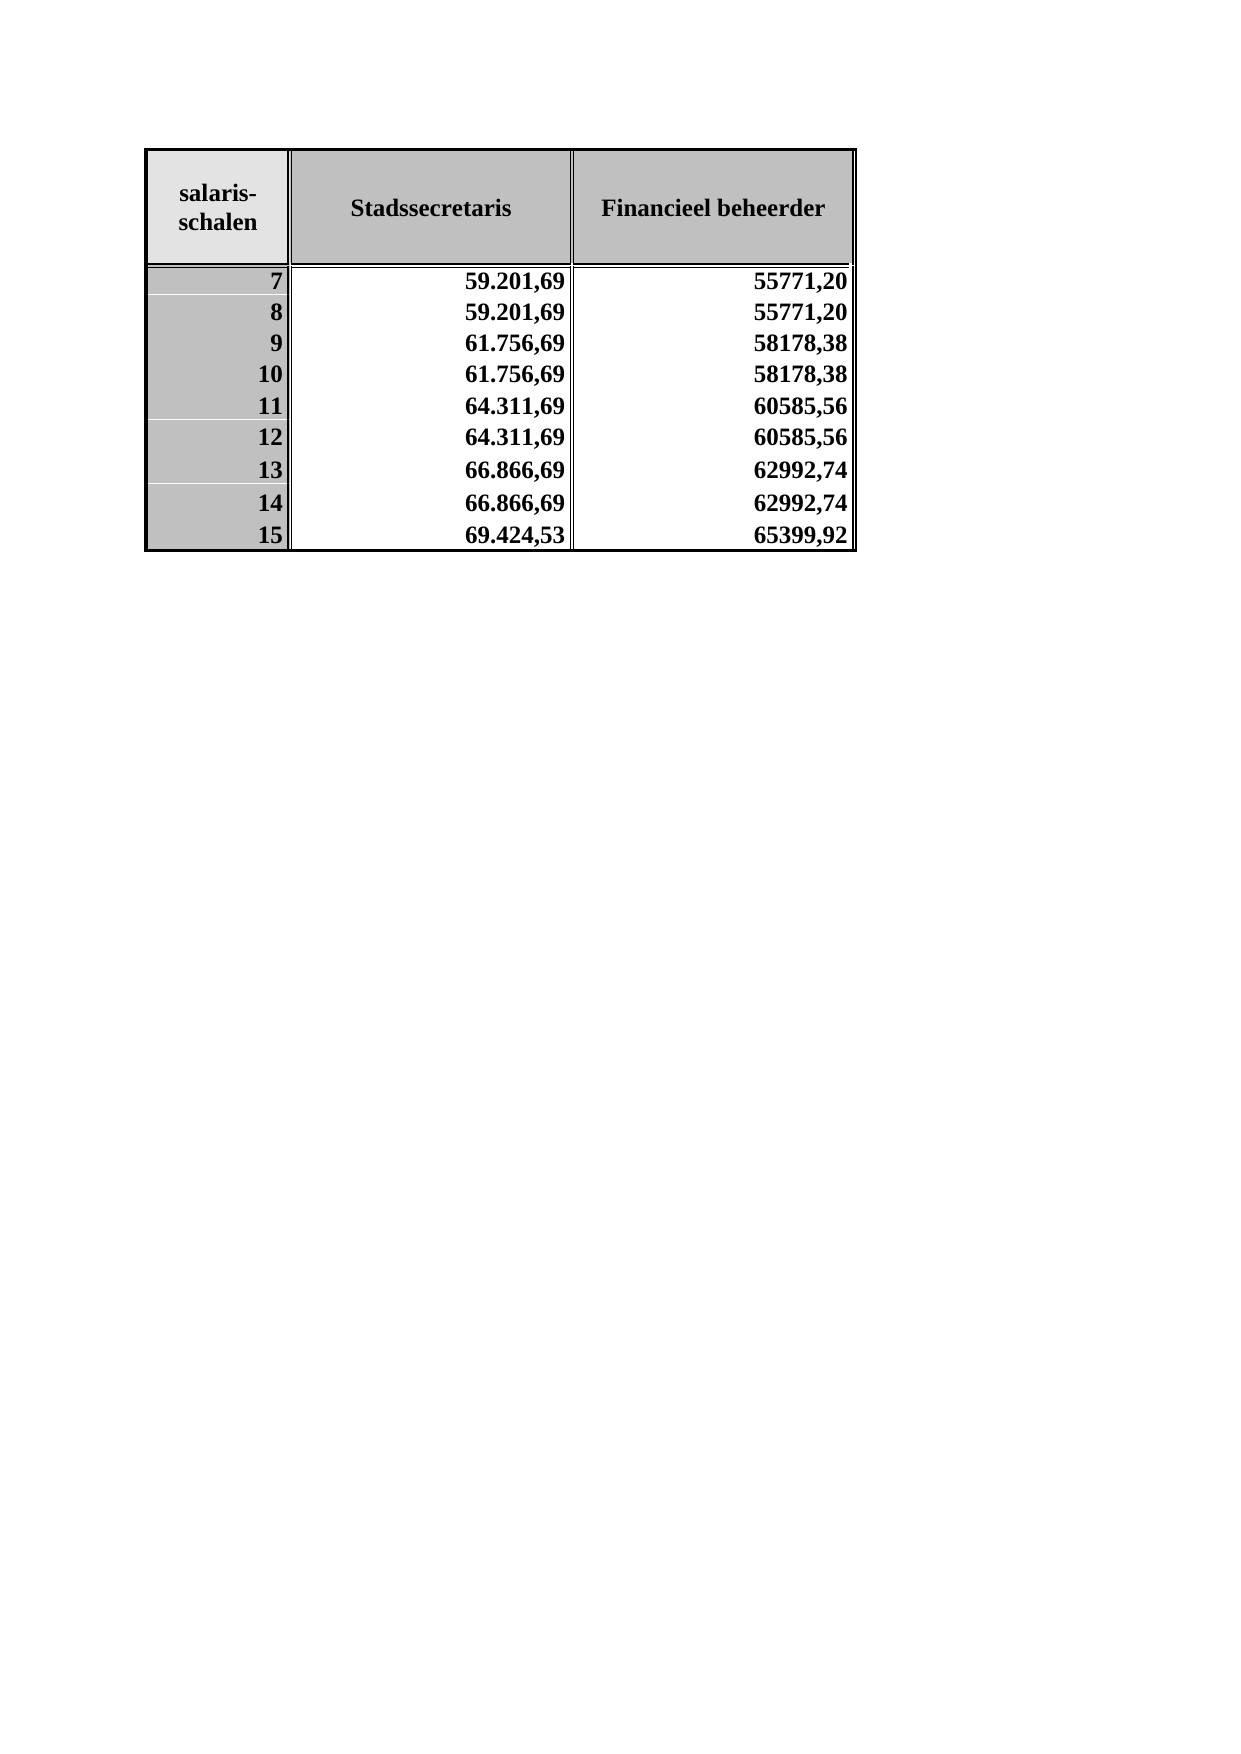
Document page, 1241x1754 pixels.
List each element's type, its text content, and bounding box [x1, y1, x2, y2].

table_cell 64.311,69 [292, 420, 570, 451]
table_cell 62992,74 [574, 451, 852, 483]
table_cell 58178,38 [574, 357, 852, 388]
table_cell 66.866,69 [292, 484, 570, 516]
table_cell 66.866,69 [292, 451, 570, 483]
table_cell 8 [148, 295, 287, 326]
table_cell 61.756,69 [292, 326, 570, 357]
table_cell 14 [148, 484, 287, 516]
table_cell 55771,20 [572, 263, 854, 294]
table_cell 69.424,53 [292, 516, 570, 549]
table_cell 15 [148, 516, 287, 549]
table_cell 65399,92 [574, 516, 852, 549]
table_header salaris-schalen [148, 151, 287, 263]
table_cell 60585,56 [574, 420, 852, 451]
table_header Financieel beheerder [574, 151, 852, 263]
table_cell 10 [148, 357, 287, 388]
table_cell 61.756,69 [292, 357, 570, 388]
table_cell 58178,38 [574, 326, 852, 357]
table_cell 64.311,69 [292, 388, 570, 419]
table_cell 7 [148, 268, 287, 294]
table_cell 55771,20 [574, 295, 852, 326]
table_cell 60585,56 [574, 388, 852, 419]
table_cell 12 [148, 420, 287, 451]
table_cell 59.201,69 [292, 268, 570, 294]
table_cell 13 [148, 451, 287, 483]
table_cell 59.201,69 [292, 295, 570, 326]
table_cell 62992,74 [574, 484, 852, 516]
table_cell 11 [148, 388, 287, 419]
table_cell 9 [148, 326, 287, 357]
table_header Stadssecretaris [292, 151, 570, 263]
